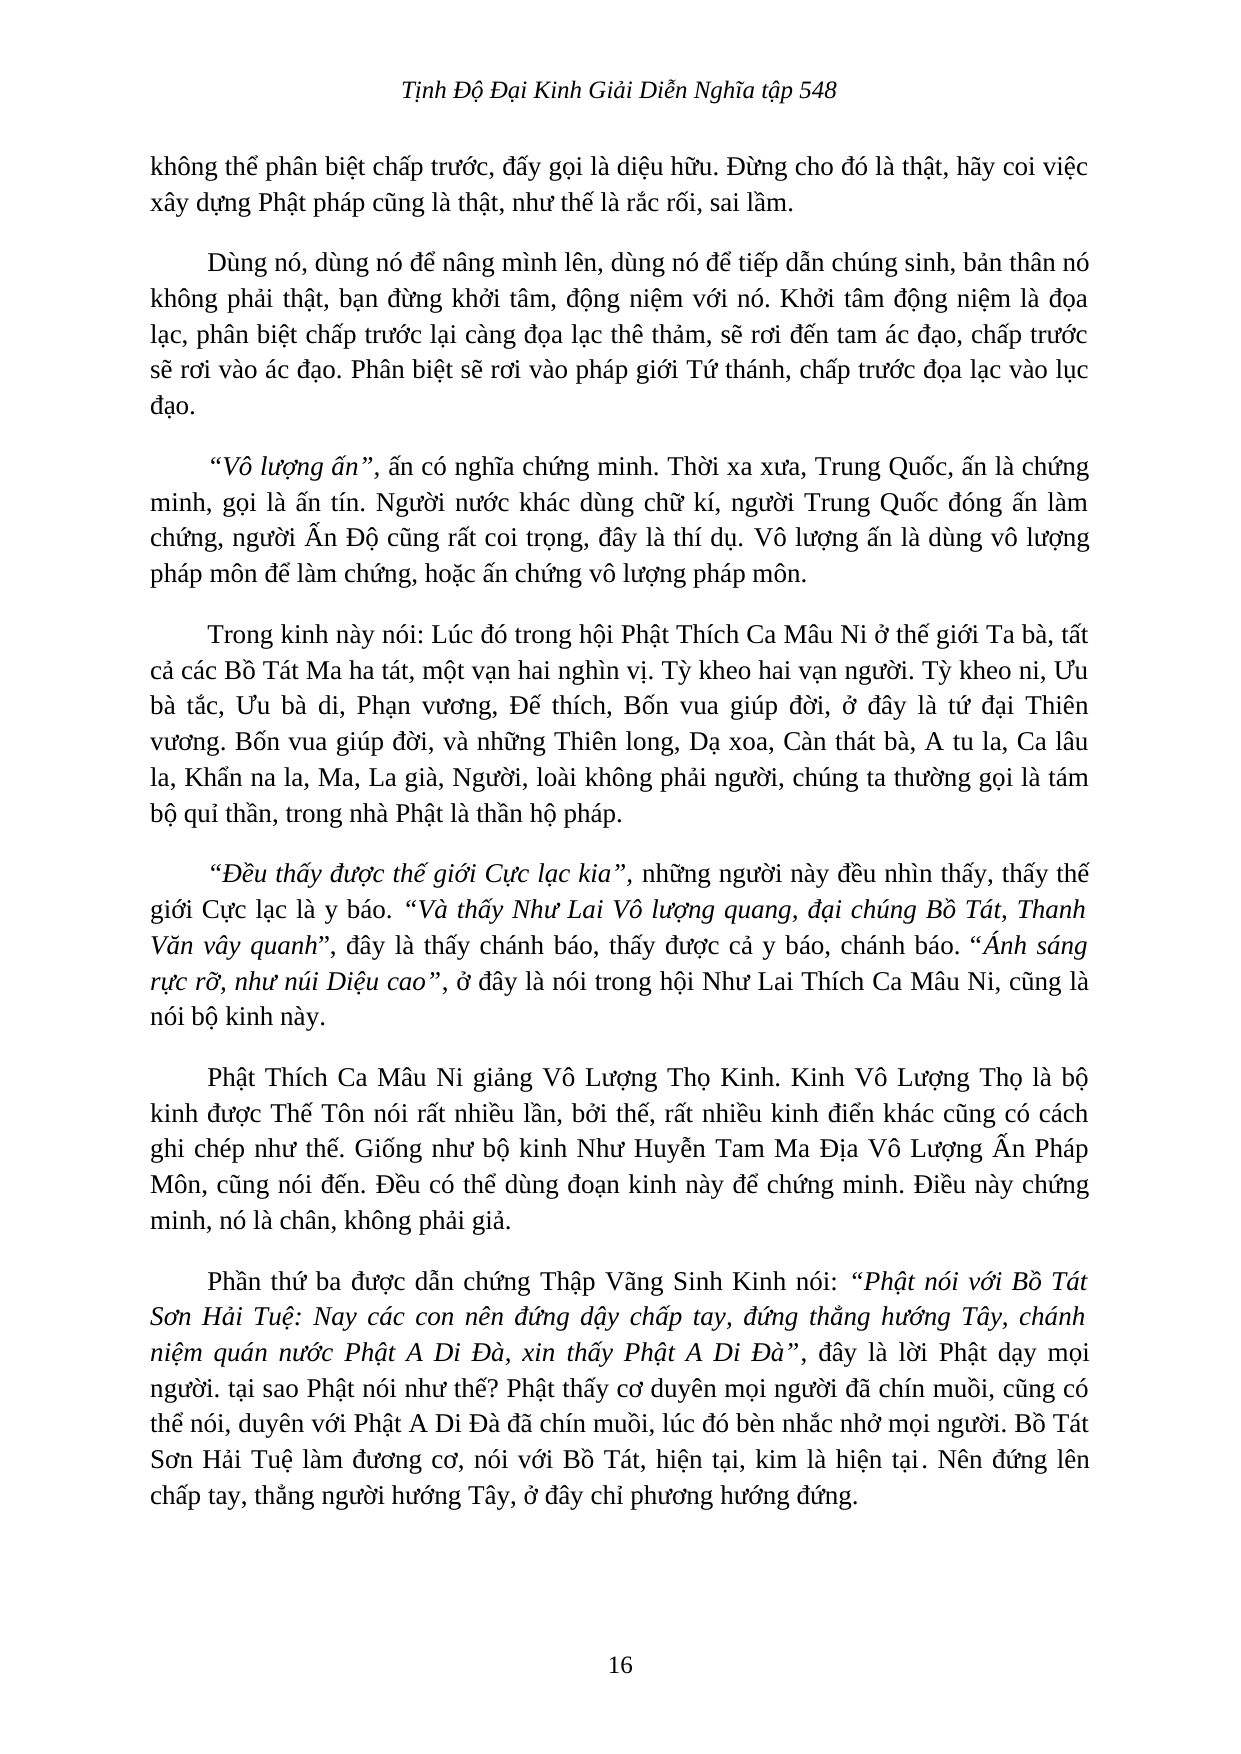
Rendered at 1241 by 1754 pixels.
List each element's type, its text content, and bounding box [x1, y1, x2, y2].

text Trong kinh này nói: Lúc đó trong hội Phật Thích Ca Mâu Ni ở thế giới Ta bà, tất cả các Bồ Tát Ma ha tát, một vạn hai nghìn vị. Tỳ kheo hai vạn người. Tỳ kheo ni, Ưu bà tắc, Ưu bà di, Phạn vương, Đế thích, Bốn vua giúp đời, ở đây là tứ đại Thiên vương. Bốn vua giúp đời, và những Thiên long, Dạ xoa, Càn thát bà, A tu la, Ca lâu la, Khẩn na la, Ma, La già, Người, loài không phải người, chúng ta thường gọi là tám bộ quỉ thần, trong nhà Phật là thần hộ pháp. [150, 618, 1090, 828]
text Dùng nó, dùng nó để nâng mình lên, dùng nó để tiếp dẫn chúng sinh, bản thân nó không phải thật, bạn đừng khởi tâm, động niệm với nó. Khởi tâm động niệm là đọa lạc, phân biệt chấp trước lại càng đọa lạc thê thảm, sẽ rơi đến tam ác đạo, chấp trước sẽ rơi vào ác đạo. Phân biệt sẽ rơi vào pháp giới Tứ thánh, chấp trước đọa lạc vào lục đạo. [150, 246, 1090, 421]
text Phật Thích Ca Mâu Ni giảng Vô Lượng Thọ Kinh. Kinh Vô Lượng Thọ là bộ kinh được Thế Tôn nói rất nhiều lần, bởi thế, rất nhiều kinh điển khác cũng có cách ghi chép như thế. Giống như bộ kinh Như Huyễn Tam Ma Địa Vô Lượng Ấn Pháp Môn, cũng nói đến. Đều có thể dùng đoạn kinh này để chứng minh. Điều này chứng minh, nó là chân, không phải giả. [150, 1061, 1090, 1235]
text Phần thứ ba được dẫn chứng Thập Vãng Sinh Kinh nói: “Phật nói với Bồ Tát Sơn Hải Tuệ: Nay các con nên đứng dậy chấp tay, đứng thẳng hướng Tây, chánh niệm quán nước Phật A Di Đà, xin thấy Phật A Di Đà”, đây là lời Phật dạy mọi người. tại sao Phật nói như thế? Phật thấy cơ duyên mọi người đã chín muồi, cũng có thể nói, duyên với Phật A Di Đà đã chín muồi, lúc đó bèn nhắc nhở mọi người. Bồ Tát Sơn Hải Tuệ làm đương cơ, nói với Bồ Tát, hiện tại, kim là hiện tại. Nên đứng lên chấp tay, thẳng người hướng Tây, ở đây chỉ phương hướng đứng. [150, 1265, 1090, 1510]
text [150, 150, 1090, 217]
text “Vô lượng ấn”, ấn có nghĩa chứng minh. Thời xa xưa, Trung Quốc, ấn là chứng minh, gọi là ấn tín. Người nước khác dùng chữ kí, người Trung Quốc đóng ấn làm chứng, người Ấn Độ cũng rất coi trọng, đây là thí dụ. Vô lượng ấn là dùng vô lượng pháp môn để làm chứng, hoặc ấn chứng vô lượng pháp môn. [150, 450, 1090, 588]
text “Đều thấy được thế giới Cực lạc kia”, những người này đều nhìn thấy, thấy thế giới Cực lạc là y báo. “Và thấy Như Lai Vô lượng quang, đại chúng Bồ Tát, Thanh Văn vây quanh”, đây là thấy chánh báo, thấy được cả y báo, chánh báo. “Ánh sáng rực rỡ, như núi Diệu cao”, ở đây là nói trong hội Như Lai Thích Ca Mâu Ni, cũng là nói bộ kinh này. [150, 857, 1090, 1031]
